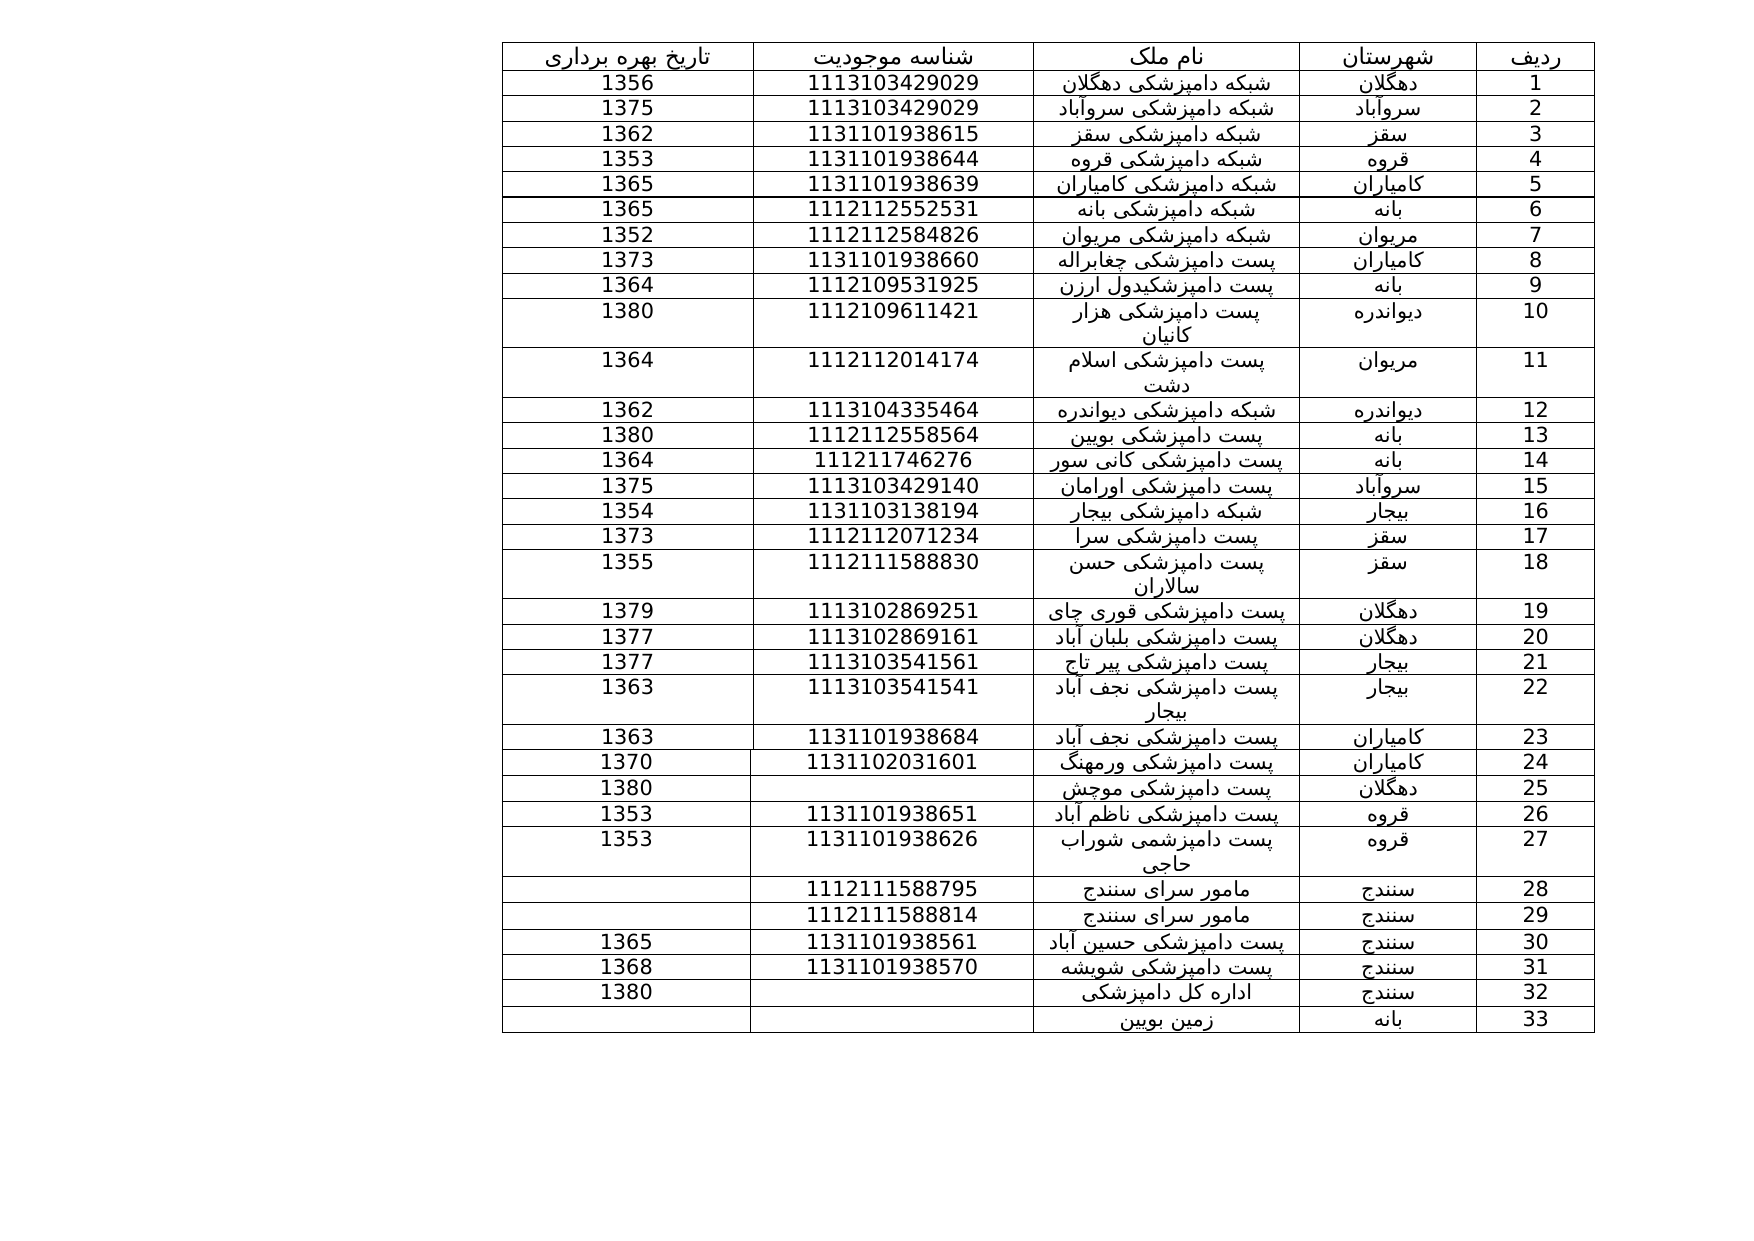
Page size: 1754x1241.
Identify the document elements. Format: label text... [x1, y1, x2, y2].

table_cell 1364 [503, 274, 753, 298]
table_cell شبکه دامپزشکی بانه [1034, 198, 1299, 222]
table_header تاریخ بهره برداری [503, 43, 753, 70]
table_cell 16 [1477, 499, 1594, 523]
table_header نام ملک [1034, 43, 1299, 70]
table_cell 1113102869251 [754, 599, 1033, 624]
table_cell سنندج [1300, 930, 1476, 954]
table_cell شبکه دامپزشکی کامیاران [1034, 172, 1299, 196]
table_cell سنندج [1300, 955, 1476, 979]
table_cell شبکه دامپزشکی دیواندره [1034, 398, 1299, 422]
table_cell پست دامپزشکی هزار کانیان [1034, 299, 1299, 347]
table_cell 1112109531925 [754, 274, 1033, 298]
table_cell 29 [1477, 903, 1594, 929]
table_cell 1131101938615 [754, 122, 1033, 146]
table_cell سنندج [1300, 980, 1476, 1006]
table_cell 30 [1477, 930, 1594, 954]
table_cell زمین بویین [1034, 1007, 1299, 1032]
table_cell 1363 [503, 725, 753, 749]
table_cell 1112112558564 [754, 423, 1033, 447]
table_cell 1375 [503, 96, 753, 121]
table_cell سقز [1300, 550, 1476, 598]
table_cell شبکه دامپزشکی سقز [1034, 122, 1299, 146]
table_cell مریوان [1300, 348, 1476, 397]
table_cell قروه [1300, 827, 1476, 876]
table_cell دهگلان [1300, 71, 1476, 95]
table_cell 1365 [503, 172, 753, 196]
table_cell 24 [1477, 750, 1594, 774]
table_cell 32 [1477, 980, 1594, 1006]
table_cell پست دامپزشکی قوری چای [1034, 599, 1299, 624]
table_cell دهگلان [1300, 625, 1476, 649]
table_cell 3 [1477, 122, 1594, 146]
table_cell 4 [1477, 147, 1594, 171]
table_cell 1113104335464 [754, 398, 1033, 422]
table_cell 1377 [503, 650, 753, 674]
table_cell پست دامپزشکی سرا [1034, 525, 1299, 549]
table_cell پست دامپزشکی شویشه [1034, 955, 1299, 979]
table_cell 1352 [503, 223, 753, 247]
table_cell 10 [1477, 299, 1594, 347]
table_cell [503, 877, 750, 902]
table_cell 6 [1477, 198, 1594, 222]
table_cell پست دامپزشکی موچش [1034, 776, 1299, 801]
table_cell 1380 [503, 776, 750, 801]
table_cell شبکه دامپزشکی دهگلان [1034, 71, 1299, 95]
table_cell 1353 [503, 802, 750, 826]
table_cell سنندج [1300, 877, 1476, 902]
table_cell [503, 903, 750, 929]
table_cell اداره کل دامپزشکی [1034, 980, 1299, 1006]
table_cell 1113103429029 [754, 96, 1033, 121]
table_cell 28 [1477, 877, 1594, 902]
table_cell 20 [1477, 625, 1594, 649]
table_cell پست دامپزشکی حسن سالاران [1034, 550, 1299, 598]
table_cell 1112112584826 [754, 223, 1033, 247]
table_cell 1353 [503, 827, 750, 876]
table_cell بانه [1300, 423, 1476, 447]
table_cell 1365 [503, 930, 750, 954]
table_cell سروآباد [1300, 474, 1476, 498]
table_cell شبکه دامپزشکی قروه [1034, 147, 1299, 171]
table_cell پست دامپزشکی پیر تاج [1034, 650, 1299, 674]
table_header ردیف [1477, 43, 1594, 70]
table_cell شبکه دامپزشکی بیجار [1034, 499, 1299, 523]
table_cell 1373 [503, 525, 753, 549]
table_cell 12 [1477, 398, 1594, 422]
table_cell دهگلان [1300, 599, 1476, 624]
table_cell 8 [1477, 248, 1594, 272]
table_cell پست دامپزشکی کانی سور [1034, 449, 1299, 473]
table_cell بیجار [1300, 675, 1476, 724]
table_cell پست دامپزشکی نجف آباد بیجار [1034, 675, 1299, 724]
table_cell 1353 [503, 147, 753, 171]
table_cell 1131101938651 [751, 802, 1033, 826]
table_cell 7 [1477, 223, 1594, 247]
table_cell 1131101938660 [754, 248, 1033, 272]
table_cell پست دامپزشکی ناظم آباد [1034, 802, 1299, 826]
table_cell پست دامپزشکی چغابراله [1034, 248, 1299, 272]
table_cell 1377 [503, 625, 753, 649]
table_cell 23 [1477, 725, 1594, 749]
table_cell 1356 [503, 71, 753, 95]
table_cell 1365 [503, 198, 753, 222]
table_cell بانه [1300, 1007, 1476, 1032]
table_cell 1131101938639 [754, 172, 1033, 196]
table_cell 1112109611421 [754, 299, 1033, 347]
table_cell 1113103541561 [754, 650, 1033, 674]
table_cell 1131101938644 [754, 147, 1033, 171]
table_cell پست دامپزشکی ورمهنگ [1034, 750, 1299, 774]
table_cell 1370 [503, 750, 750, 774]
table_cell مامور سرای سنندج [1034, 903, 1299, 929]
table_cell 14 [1477, 449, 1594, 473]
table_cell 1113103541541 [754, 675, 1033, 724]
table_cell 17 [1477, 525, 1594, 549]
table_cell دهگلان [1300, 776, 1476, 801]
table_cell سقز [1300, 525, 1476, 549]
table_cell بانه [1300, 449, 1476, 473]
table_cell 9 [1477, 274, 1594, 298]
table_cell 1379 [503, 599, 753, 624]
table_cell 1131101938570 [751, 955, 1033, 979]
table_cell 1364 [503, 449, 753, 473]
table_cell مریوان [1300, 223, 1476, 247]
table_cell 1364 [503, 348, 753, 397]
table_cell 1112112071234 [754, 525, 1033, 549]
table_cell 5 [1477, 172, 1594, 196]
table_cell [503, 1007, 750, 1032]
table_cell 1112111588795 [751, 877, 1033, 902]
table_cell 1112112014174 [754, 348, 1033, 397]
table_cell سنندج [1300, 903, 1476, 929]
table_cell 1373 [503, 248, 753, 272]
table_cell قروه [1300, 147, 1476, 171]
table_cell پست دامپزشکی بلبان آباد [1034, 625, 1299, 649]
table_cell سقز [1300, 122, 1476, 146]
table_cell پست دامپزشکی بویین [1034, 423, 1299, 447]
table_cell 1131101938684 [754, 725, 1033, 749]
table_cell پست دامپزشکی اسلام دشت [1034, 348, 1299, 397]
table_cell 33 [1477, 1007, 1594, 1032]
table_cell بانه [1300, 198, 1476, 222]
table_cell قروه [1300, 802, 1476, 826]
table_cell بیجار [1300, 499, 1476, 523]
table_cell 31 [1477, 955, 1594, 979]
table_cell کامیاران [1300, 725, 1476, 749]
table_cell شبکه دامپزشکی مریوان [1034, 223, 1299, 247]
table_cell 11 [1477, 348, 1594, 397]
table_cell [751, 1007, 1033, 1032]
table_cell پست دامپزشکی اورامان [1034, 474, 1299, 498]
table_cell 18 [1477, 550, 1594, 598]
table_cell 13 [1477, 423, 1594, 447]
table_cell کامیاران [1300, 248, 1476, 272]
table_cell 27 [1477, 827, 1594, 876]
table_cell 26 [1477, 802, 1594, 826]
table_cell مامور سرای سنندج [1034, 877, 1299, 902]
table_cell پست دامپزشکی حسین آباد [1034, 930, 1299, 954]
table_cell 1355 [503, 550, 753, 598]
table_cell 1113102869161 [754, 625, 1033, 649]
table_cell 1 [1477, 71, 1594, 95]
table_cell 1380 [503, 980, 750, 1006]
table_cell کامیاران [1300, 172, 1476, 196]
table_cell 1375 [503, 474, 753, 498]
table_header شناسه موجودیت [754, 43, 1033, 70]
table_cell 1354 [503, 499, 753, 523]
table_cell سروآباد [1300, 96, 1476, 121]
table_cell 1131103138194 [754, 499, 1033, 523]
table_cell 1112111588814 [751, 903, 1033, 929]
table_cell 1113103429140 [754, 474, 1033, 498]
table_cell 15 [1477, 474, 1594, 498]
table_cell [751, 980, 1033, 1006]
table_cell شبکه دامپزشکی سروآباد [1034, 96, 1299, 121]
table_cell 1363 [503, 675, 753, 724]
table_cell 25 [1477, 776, 1594, 801]
table_cell بانه [1300, 274, 1476, 298]
table_cell 1131101938561 [751, 930, 1033, 954]
table_cell بیجار [1300, 650, 1476, 674]
table_cell 19 [1477, 599, 1594, 624]
table_cell دیواندره [1300, 398, 1476, 422]
table_cell 1131101938626 [751, 827, 1033, 876]
table_cell 1131102031601 [751, 750, 1033, 774]
table_header شهرستان [1300, 43, 1476, 70]
table_cell پست دامپزشکیدول ارزن [1034, 274, 1299, 298]
table_cell [751, 776, 1033, 801]
table_cell پست دامپزشکی نجف آباد [1034, 725, 1299, 749]
table_cell 1380 [503, 299, 753, 347]
table_cell 1112111588830 [754, 550, 1033, 598]
table_cell 2 [1477, 96, 1594, 121]
table_cell کامیاران [1300, 750, 1476, 774]
table_cell دیواندره [1300, 299, 1476, 347]
table_cell 1362 [503, 398, 753, 422]
table_cell 1362 [503, 122, 753, 146]
table_cell پست دامپزشمی شوراب حاجی [1034, 827, 1299, 876]
table_cell 111211746276 [754, 449, 1033, 473]
table_cell 1380 [503, 423, 753, 447]
table_cell 22 [1477, 675, 1594, 724]
table_cell 1112112552531 [754, 198, 1033, 222]
table_cell 1368 [503, 955, 750, 979]
table_cell 21 [1477, 650, 1594, 674]
table_cell 1113103429029 [754, 71, 1033, 95]
